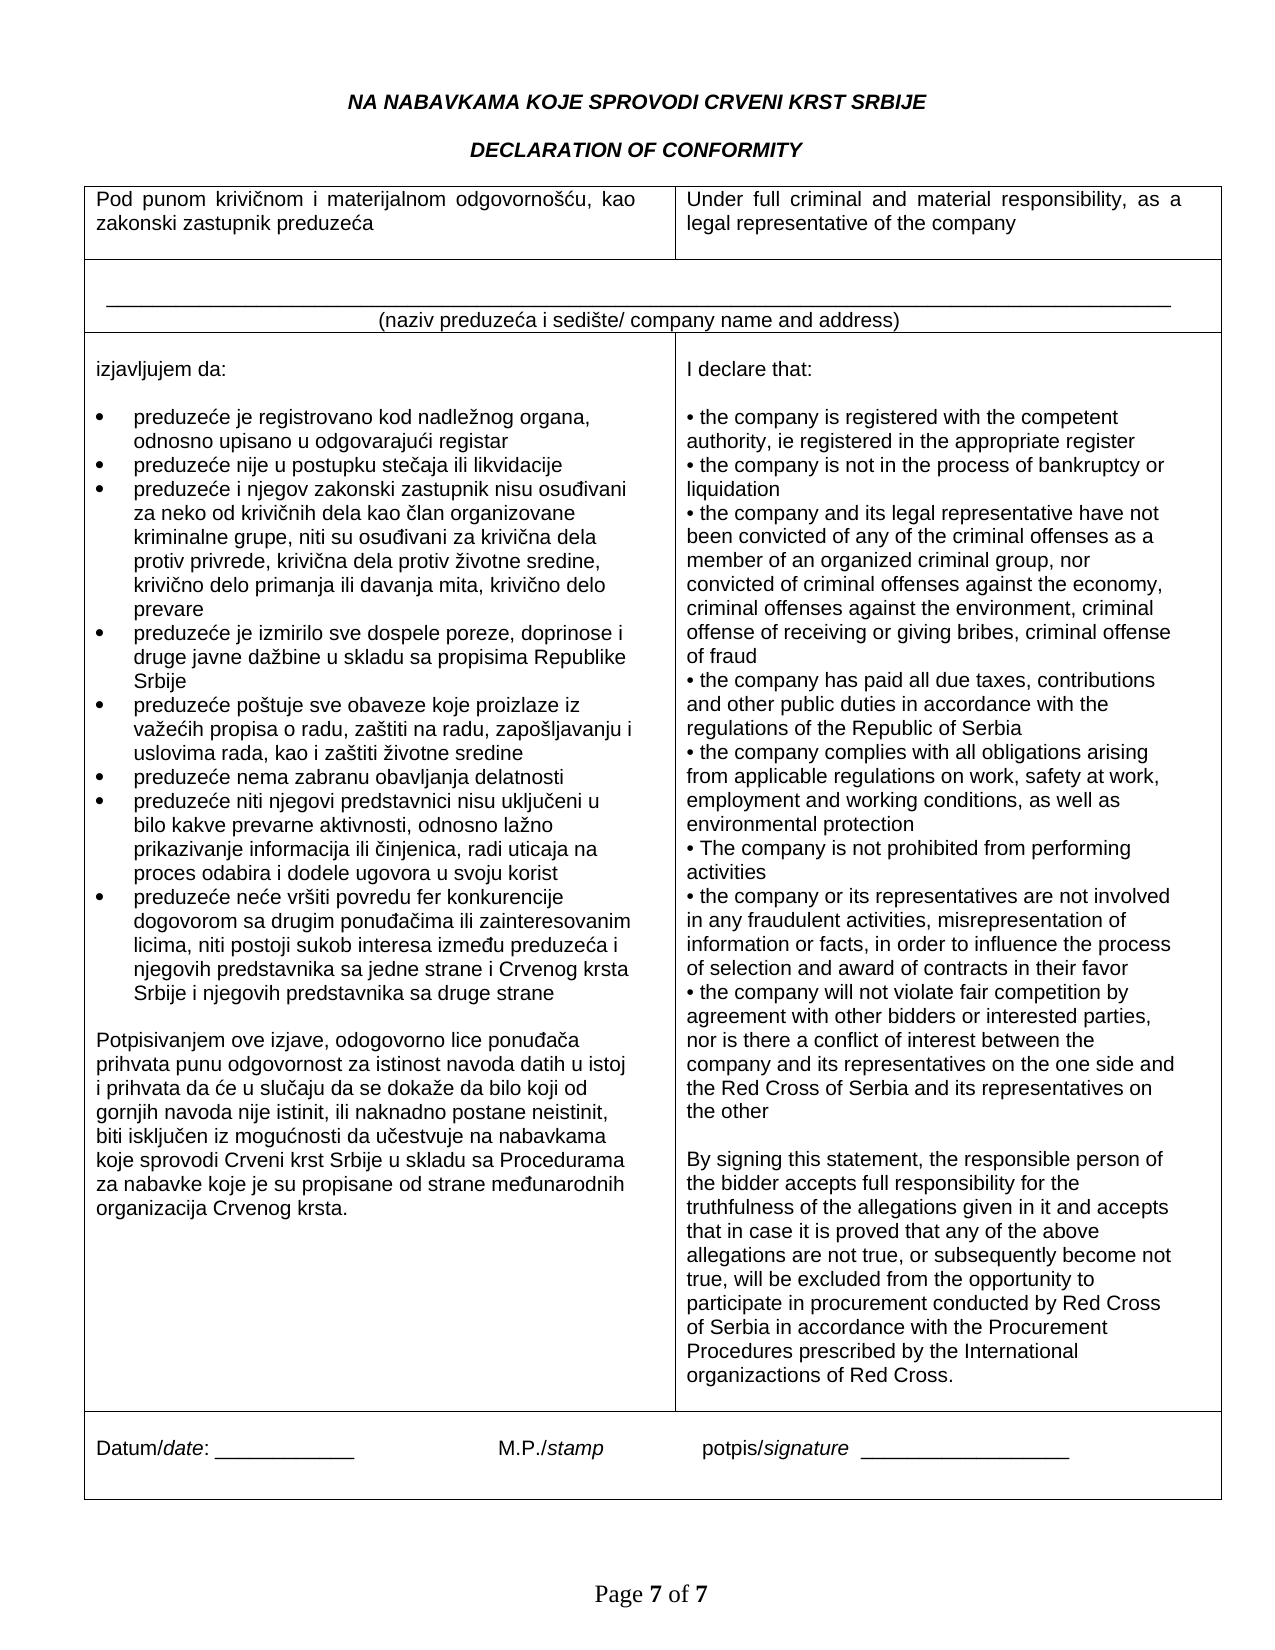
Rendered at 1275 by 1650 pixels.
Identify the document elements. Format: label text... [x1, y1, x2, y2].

table_header Pod punom krivičnom i materijalnom odgovornošću, kao zakonski zastupnik preduzeća [85, 187, 675, 259]
text NA NABAVKAMA KOJE SPROVODI CRVENI KRST SRBIJE [84, 90, 1190, 114]
text DECLARATION OF CONFORMITY [84, 138, 1190, 162]
table_cell ____________________________________________________________________________________________ (naziv preduzeća i sedište/ company name and address) [85, 260, 1221, 332]
table_header Under full criminal and material responsibility, as a legal representative of the company [676, 187, 1221, 259]
table_cell izjavljujem da: preduzeće je registrovano kod nadležnog organa, odnosno upisano u odgovarajući registar preduzeće nije u postupku stečaja ili likvidacije preduzeće i njegov zakonski zastupnik nisu osuđivani za neko od krivičnih dela kao član organizovane kriminalne grupe, niti su osuđivani za krivična dela protiv privrede, krivična dela protiv životne sredine, krivično delo primanja ili davanja mita, krivično delo prevare preduzeće je izmirilo sve dospele poreze, doprinose i druge javne dažbine u skladu sa propisima Republike Srbije preduzeće poštuje sve obaveze koje proizlaze iz važećih propisa o radu, zaštiti na radu, zapošljavanju i uslovima rada, kao i zaštiti životne sredine preduzeće nema zabranu obavljanja delatnosti preduzeće niti njegovi predstavnici nisu uključeni u bilo kakve prevarne aktivnosti, odnosno lažno prikazivanje informacija ili činjenica, radi uticaja na proces odabira i dodele ugovora u svoju korist preduzeće neće vršiti povredu fer konkurencije dogovorom sa drugim ponuđačima ili zainteresovanim licima, niti postoji sukob interesa između preduzeća i njegovih predstavnika sa jedne strane i Crvenog krsta Srbije i njegovih predstavnika sa druge strane Potpisivanjem ove izjave, odogovorno lice ponuđača prihvata punu odgovornost za istinost navoda datih u istoj i prihvata da će u slučaju da se dokaže da bilo koji od gornjih navoda nije istinit, ili naknadno postane neistinit, biti isključen iz mogućnosti da učestvuje na nabavkama koje sprovodi Crveni krst Srbije u skladu sa Procedurama za nabavke koje je su propisane od strane međunarodnih organizacija Crvenog krsta. [85, 333, 675, 1411]
table_cell I declare that: • the company is registered with the competent authority, ie registered in the appropriate register • the company is not in the process of bankruptcy or liquidation • the company and its legal representative have not been convicted of any of the criminal offenses as a member of an organized criminal group, nor convicted of criminal offenses against the economy, criminal offenses against the environment, criminal offense of receiving or giving bribes, criminal offense of fraud • the company has paid all due taxes, contributions and other public duties in accordance with the regulations of the Republic of Serbia • the company complies with all obligations arising from applicable regulations on work, safety at work, employment and working conditions, as well as environmental protection • The company is not prohibited from performing activities • the company or its representatives are not involved in any fraudulent activities, misrepresentation of information or facts, in order to influence the process of selection and award of contracts in their favor • the company will not violate fair competition by agreement with other bidders or interested parties, nor is there a conflict of interest between the company and its representatives on the one side and the Red Cross of Serbia and its representatives on the other By signing this statement, the responsible person of the bidder accepts full responsibility for the truthfulness of the allegations given in it and accepts that in case it is proved that any of the above allegations are not true, or subsequently become not true, will be excluded from the opportunity to participate in procurement conducted by Red Cross of Serbia in accordance with the Procurement Procedures prescribed by the International organizactions of Red Cross. [676, 333, 1221, 1411]
table_cell Datum/date: ____________ M.P./stamp potpis/signature __________________ [85, 1412, 1221, 1498]
